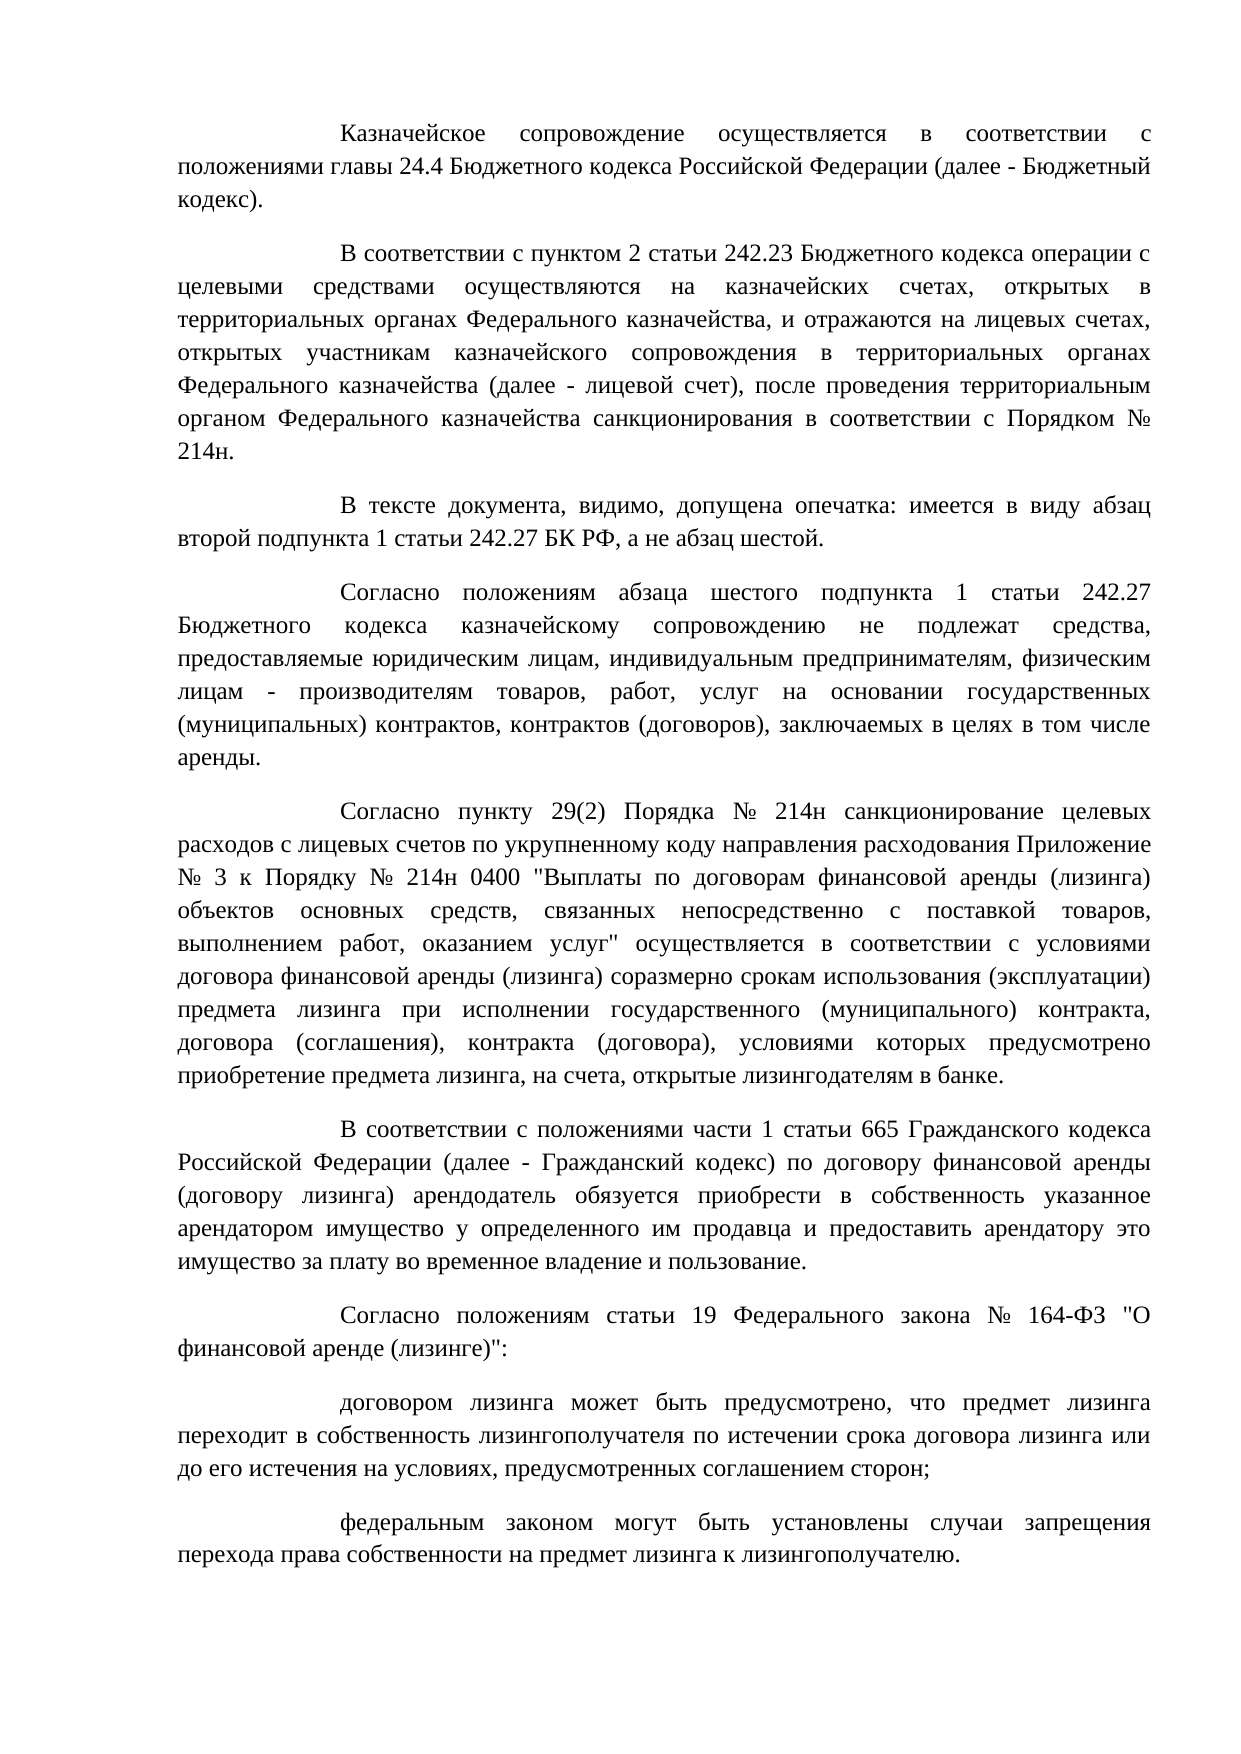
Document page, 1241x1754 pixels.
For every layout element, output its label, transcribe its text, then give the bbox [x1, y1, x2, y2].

text договором лизинга может быть предусмотрено, что предмет лизинга переходит в собственность лизингополучателя по истечении срока договора лизинга или до его истечения на условиях, предусмотренных соглашением сторон; [177, 1387, 1152, 1481]
text В тексте документа, видимо, допущена опечатка: имеется в виду абзац второй подпункта 1 статьи 242.27 БК РФ, а не абзац шестой. [177, 490, 1152, 552]
text Согласно положениям абзаца шестого подпункта 1 статьи 242.27 Бюджетного кодекса казначейскому сопровождению не подлежат средства, предоставляемые юридическим лицам, индивидуальным предпринимателям, физическим лицам - производителям товаров, работ, услуг на основании государственных (муниципальных) контрактов, контрактов (договоров), заключаемых в целях в том числе аренды. [177, 577, 1152, 771]
text Казначейское сопровождение осуществляется в соответствии с положениями главы 24.4 Бюджетного кодекса Российской Федерации (далее - Бюджетный кодекс). [177, 118, 1152, 213]
text Согласно пункту 29(2) Порядка № 214н санкционирование целевых расходов с лицевых счетов по укрупненному коду направления расходования Приложение № 3 к Порядку № 214н 0400 "Выплаты по договорам финансовой аренды (лизинга) объектов основных средств, связанных непосредственно с поставкой товаров, выполнением работ, оказанием услуг" осуществляется в соответствии с условиями договора финансовой аренды (лизинга) соразмерно срокам использования (эксплуатации) предмета лизинга при исполнении государственного (муниципального) контракта, договора (соглашения), контракта (договора), условиями которых предусмотрено приобретение предмета лизинга, на счета, открытые лизингодателям в банке. [177, 796, 1152, 1089]
text Согласно положениям статьи 19 Федерального закона № 164-ФЗ "О финансовой аренде (лизинге)": [177, 1300, 1152, 1362]
text В соответствии с пунктом 2 статьи 242.23 Бюджетного кодекса операции с целевыми средствами осуществляются на казначейских счетах, открытых в территориальных органах Федерального казначейства, и отражаются на лицевых счетах, открытых участникам казначейского сопровождения в территориальных органах Федерального казначейства (далее - лицевой счет), после проведения территориальным органом Федерального казначейства санкционирования в соответствии с Порядком № 214н. [177, 238, 1152, 465]
text федеральным законом могут быть установлены случаи запрещения перехода права собственности на предмет лизинга к лизингополучателю. [177, 1507, 1152, 1568]
text В соответствии с положениями части 1 статьи 665 Гражданского кодекса Российской Федерации (далее - Гражданский кодекс) по договору финансовой аренды (договору лизинга) арендодатель обязуется приобрести в собственность указанное арендатором имущество у определенного им продавца и предоставить арендатору это имущество за плату во временное владение и пользование. [177, 1114, 1152, 1275]
